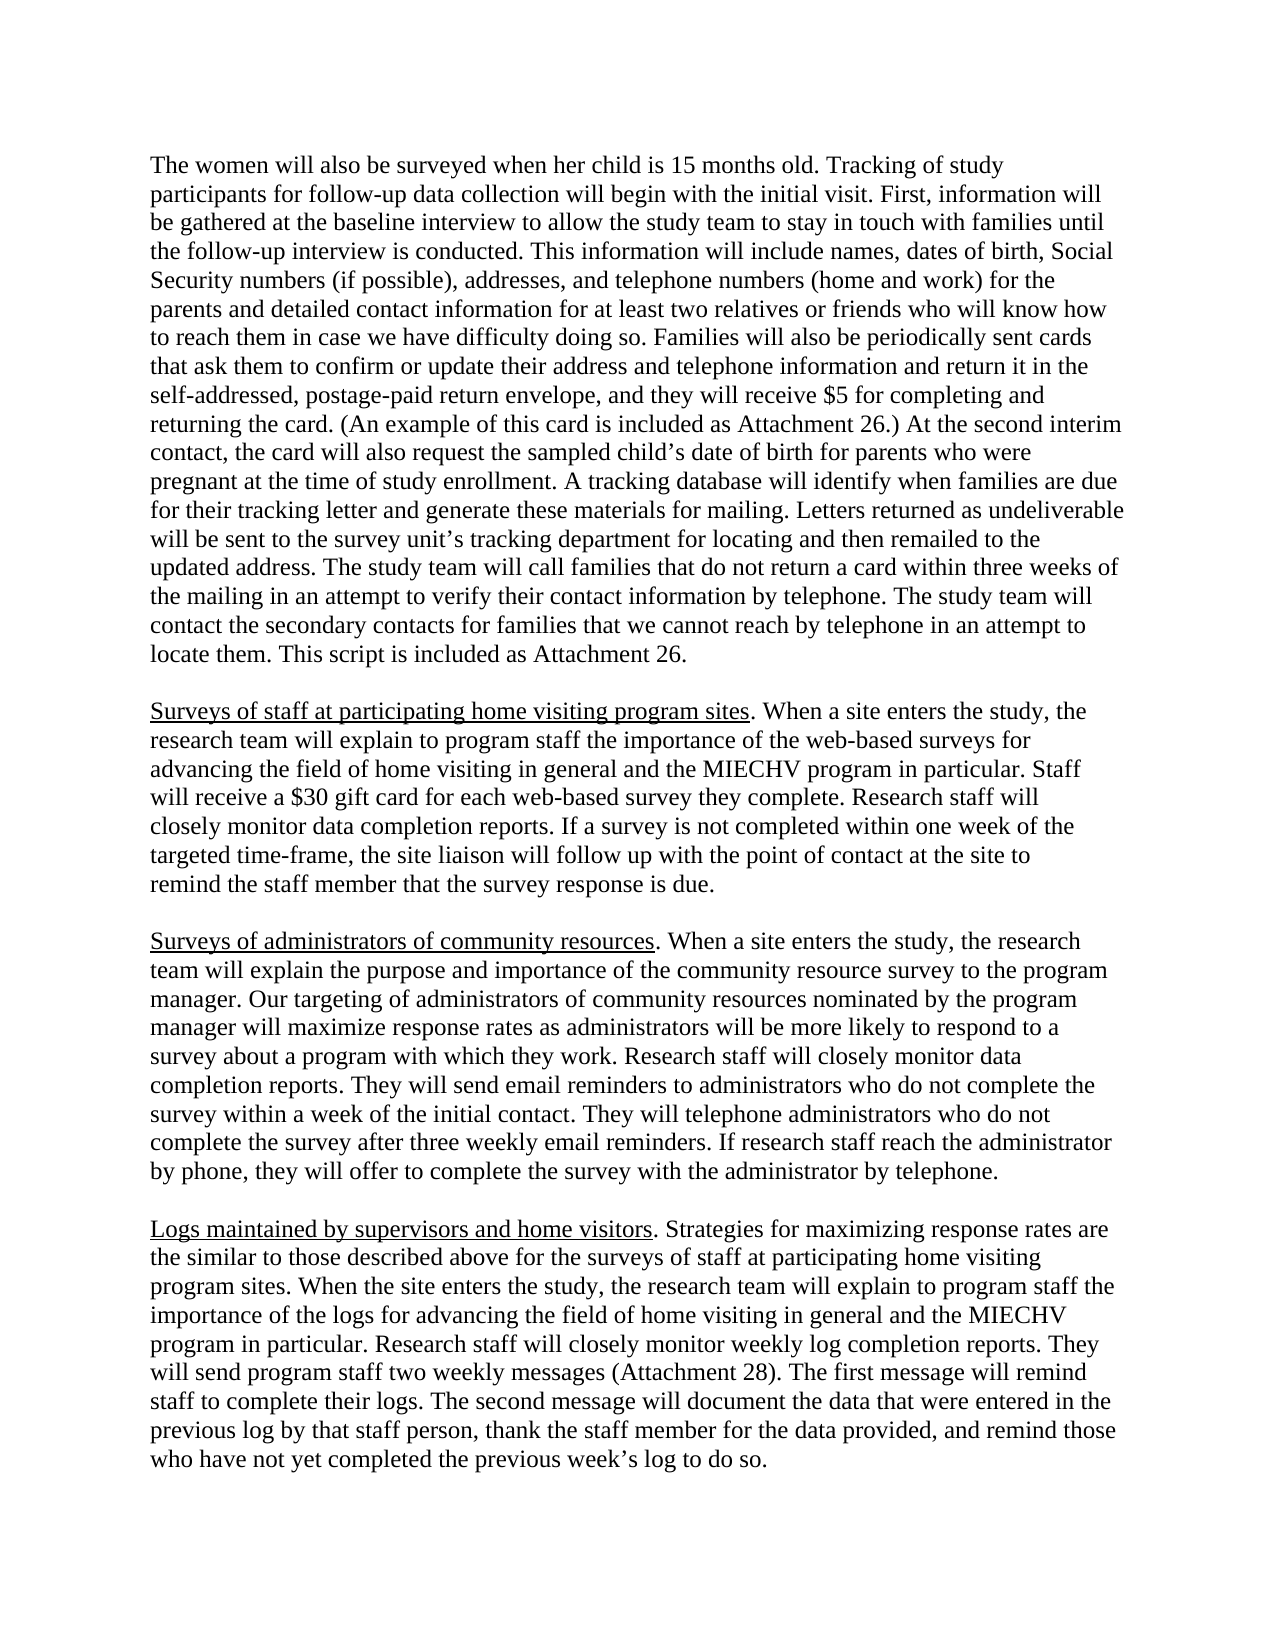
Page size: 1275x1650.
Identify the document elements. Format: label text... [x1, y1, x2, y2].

text Logs maintained by supervisors and home visitors. Strategies for maximizing response rates are the similar to those described above for the surveys of staff at participating home visiting program sites. When the site enters the study, the research team will explain to program staff the importance of the logs for advancing the field of home visiting in general and the MIECHV program in particular. Research staff will closely monitor weekly log completion reports. They will send program staff two weekly messages (Attachment 28). The first message will remind staff to complete their logs. The second message will document the data that were entered in the previous log by that staff person, thank the staff member for the data provided, and remind those who have not yet completed the previous week’s log to do so. [150, 1214, 1125, 1472]
text Surveys of administrators of community resources. When a site enters the study, the research team will explain the purpose and importance of the community resource survey to the program manager. Our targeting of administrators of community resources nominated by the program manager will maximize response rates as administrators will be more likely to respond to a survey about a program with which they work. Research staff will closely monitor data completion reports. They will send email reminders to administrators who do not complete the survey within a week of the initial contact. They will telephone administrators who do not complete the survey after three weekly email reminders. If research staff reach the administrator by phone, they will offer to complete the survey with the administrator by telephone. [150, 926, 1125, 1185]
text The women will also be surveyed when her child is 15 months old. Tracking of study participants for follow-up data collection will begin with the initial visit. First, information will be gathered at the baseline interview to allow the study team to stay in touch with families until the follow-up interview is conducted. This information will include names, dates of birth, Social Security numbers (if possible), addresses, and telephone numbers (home and work) for the parents and detailed contact information for at least two relatives or friends who will know how to reach them in case we have difficulty doing so. Families will also be periodically sent cards that ask them to confirm or update their address and telephone information and return it in the self-addressed, postage-paid return envelope, and they will receive $5 for completing and returning the card. (An example of this card is included as Attachment 26.) At the second interim contact, the card will also request the sampled child’s date of birth for parents who were pregnant at the time of study enrollment. A tracking database will identify when families are due for their tracking letter and generate these materials for mailing. Letters returned as undeliverable will be sent to the survey unit’s tracking department for locating and then remailed to the updated address. The study team will call families that do not return a card within three weeks of the mailing in an attempt to verify their contact information by telephone. The study team will contact the secondary contacts for families that we cannot reach by telephone in an attempt to locate them. This script is included as Attachment 26. [150, 150, 1125, 667]
list Surveys of staff at participating home visiting program sites. When a site enters the study, the research team will explain to program staff the importance of the web-based surveys for advancing the field of home visiting in general and the MIECHV program in particular. Staff will receive a $30 gift card for each web-based survey they complete. Research staff will closely monitor data completion reports. If a survey is not completed within one week of the targeted time-frame, the site liaison will follow up with the point of contact at the site to remind the staff member that the survey response is due. [150, 696, 1087, 897]
